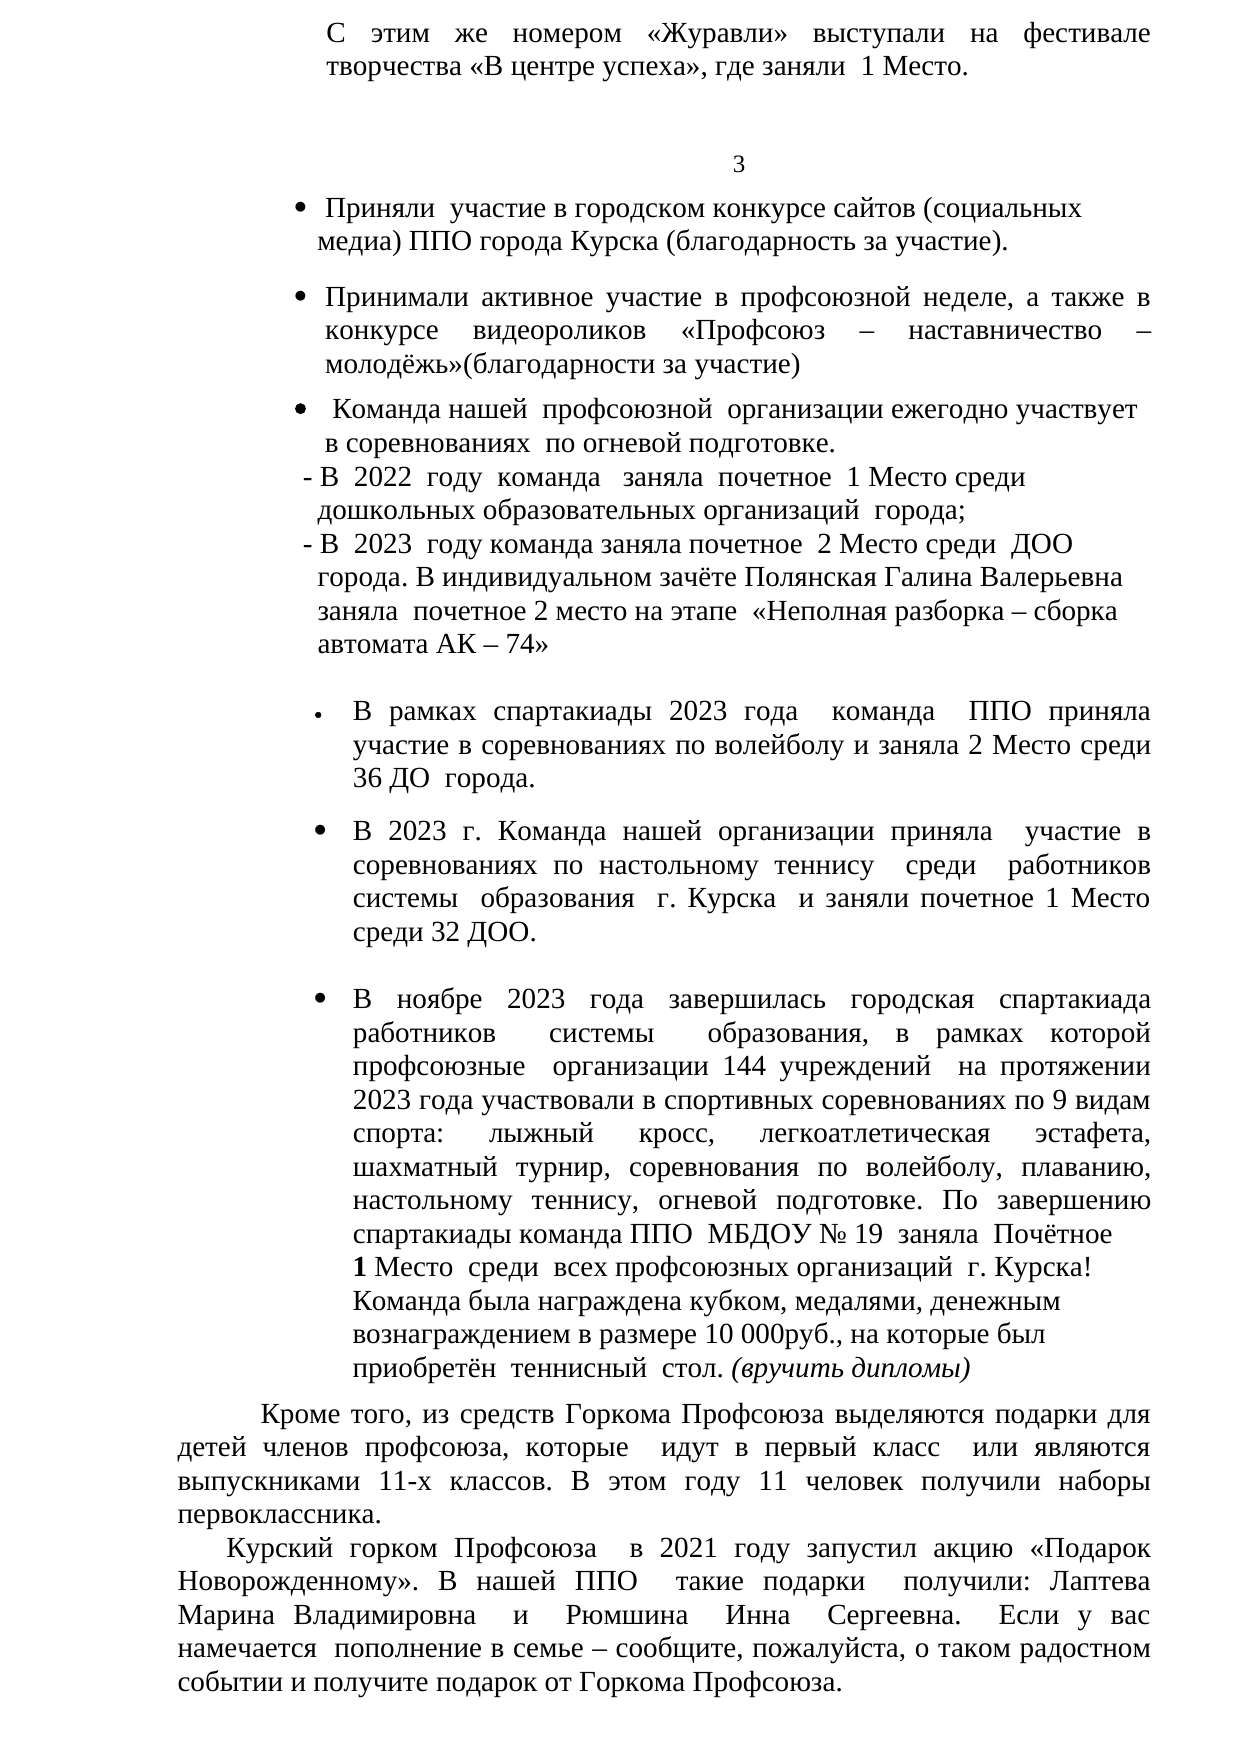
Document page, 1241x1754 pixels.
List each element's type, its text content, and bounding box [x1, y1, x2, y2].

text - В 2022 году команда заняла почетное 1 Место среди [295, 459, 1152, 492]
list медиа) ППО города Курска (благодарность за участие). [266, 223, 1152, 257]
list В ноябре 2023 года завершилась городская спартакиада работников системы образования, в рамках которой профсоюзные организации 144 учреждений на протяжении 2023 года участвовали в спортивных соревнованиях по 9 видам спорта: лыжный кросс, легкоатлетическая эстафета, шахматный турнир, соревнования по волейболу, плаванию, настольному теннису, огневой подготовке. По завершению спартакиады команда ППО МБДОУ № 19 заняла Почётное [315, 981, 1152, 1249]
text Кроме того, из средств Горкома Профсоюза выделяются подарки для детей членов профсоюза, которые идут в первый класс или являются выпускниками 11-х классов. В этом году 11 человек получили наборы первоклассника. [177, 1396, 1152, 1530]
list Принимали активное участие в профсоюзной неделе, а также в конкурсе видеороликов «Профсоюз – наставничество – молодёжь»(благодарности за участие) [295, 279, 1152, 379]
text дошкольных образовательных организаций города; [295, 492, 1152, 526]
list Команда нашей профсоюзной организации ежегодно участвует [295, 392, 1152, 425]
list С этим же номером «Журавли» выступали на фестивале творчества «В центре успеха», где заняли 1 Место. [326, 15, 1152, 82]
text приобретён теннисный стол. (вручить дипломы) [177, 1350, 1152, 1384]
text заняла почетное 2 место на этапе «Неполная разборка – сборка [295, 593, 1152, 626]
text Курский горком Профсоюза в 2021 году запустил акцию «Подарок Новорожденному». В нашей ППО такие подарки получили: Лаптева Марина Владимировна и Рюмшина Инна Сергеевна. Если у вас намечается пополнение в семье – сообщите, пожалуйста, о таком радостном событии и получите подарок от Горкома Профсоюза. [177, 1530, 1152, 1698]
text - В 2023 году команда заняла почетное 2 Место среди ДОО [295, 526, 1152, 559]
text в соревнованиях по огневой подготовке. [295, 425, 1152, 459]
list В 2023 г. Команда нашей организации приняла участие в соревнованиях по настольному теннису среди работников системы образования г. Курска и заняли почетное 1 Место среди 32 ДОО. [315, 813, 1152, 948]
list Приняли участие в городском конкурсе сайтов (социальных [295, 190, 1152, 223]
text Команда была награждена кубком, медалями, денежным [177, 1283, 1152, 1317]
text 1 Место среди всех профсоюзных организаций г. Курска! [177, 1249, 1152, 1283]
list В рамках спартакиады 2023 года команда ППО приняла участие в соревнованиях по волейболу и заняла 2 Место среди 36 ДО города. [315, 693, 1152, 794]
text города. В индивидуальном зачёте Полянская Галина Валерьевна [295, 559, 1152, 593]
list 3 [326, 149, 1152, 178]
text вознаграждением в размере 10 000руб., на которые был [177, 1317, 1152, 1350]
text автомата АК – 74» [295, 626, 1152, 660]
